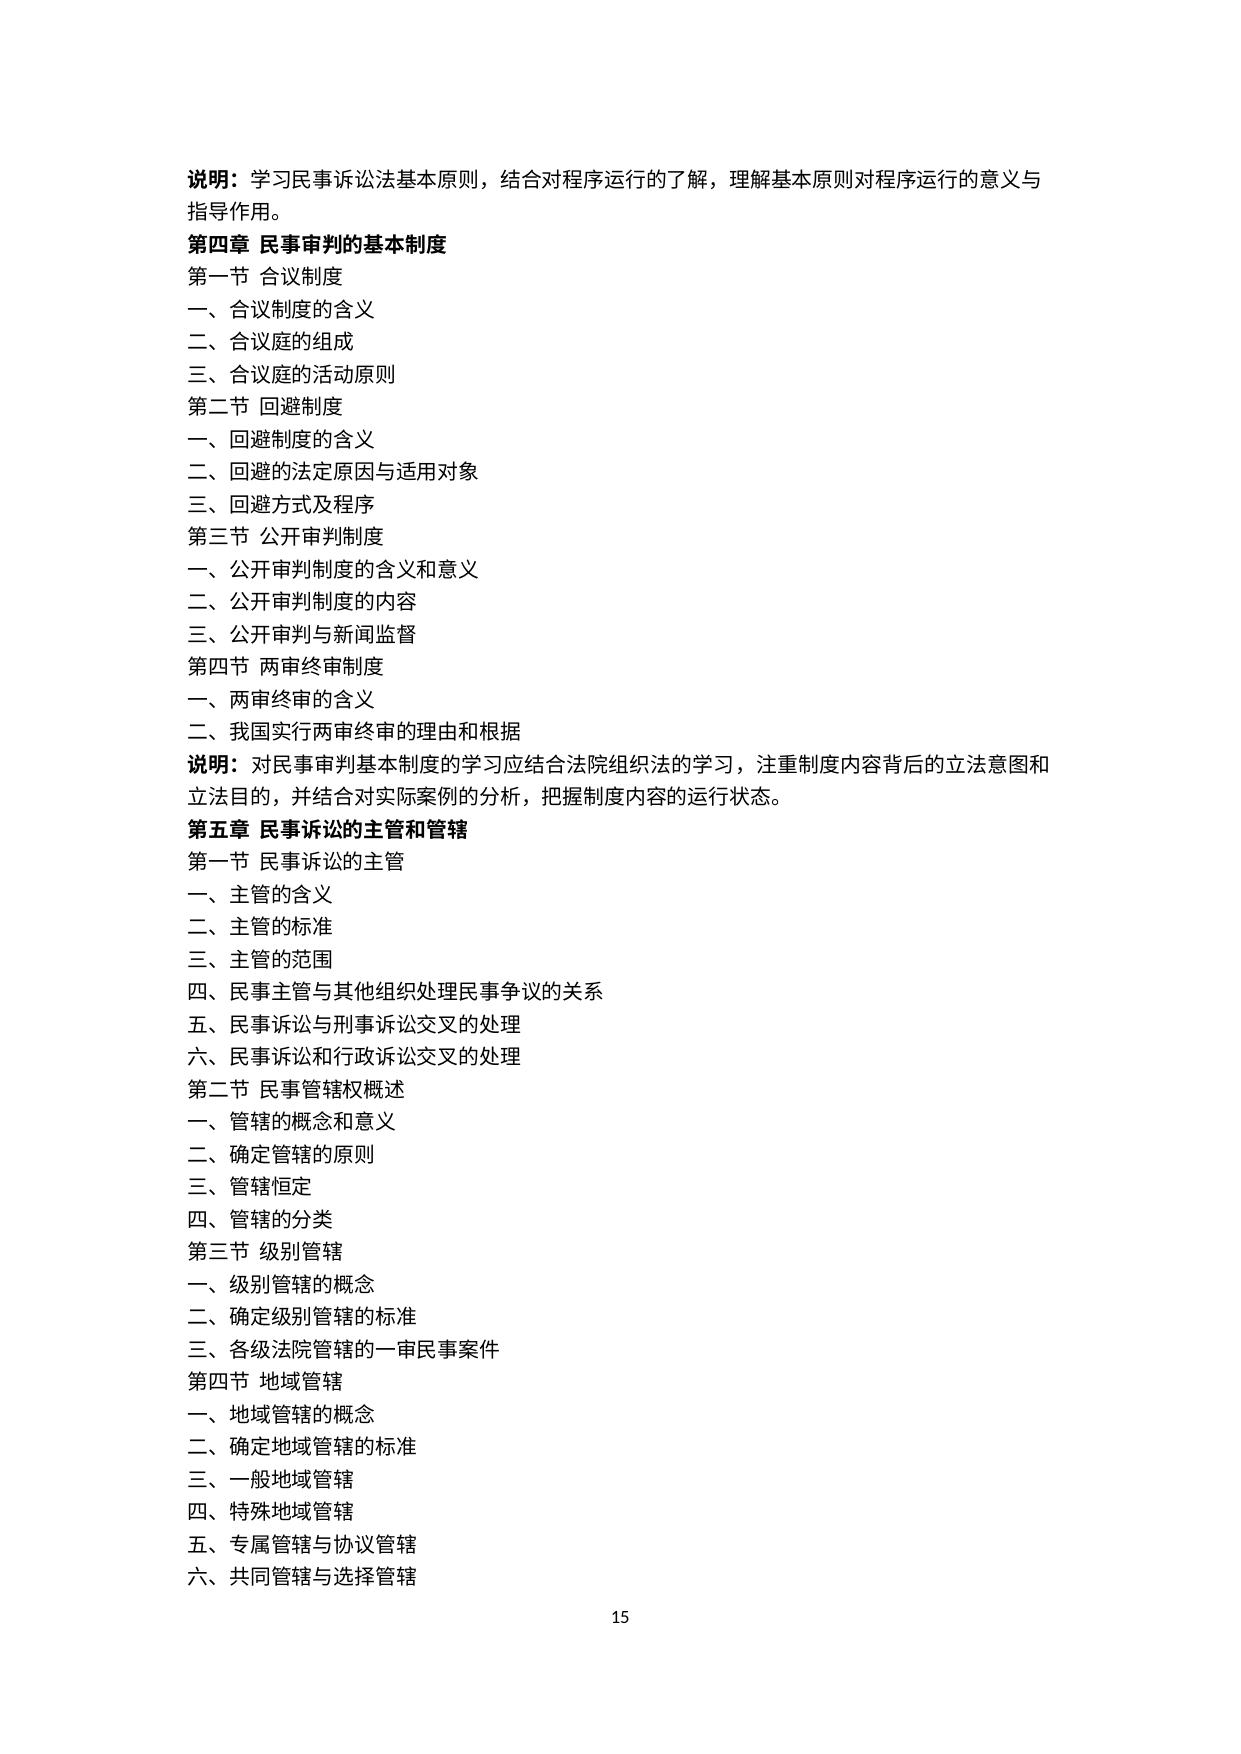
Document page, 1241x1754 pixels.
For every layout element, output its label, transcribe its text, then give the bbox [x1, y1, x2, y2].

text 五、专属管辖与协议管辖 [187, 1527, 1053, 1559]
text 四、特殊地域管辖 [187, 1494, 1053, 1527]
text 一、地域管辖的概念 [187, 1397, 1053, 1429]
text 二、确定管辖的原则 [187, 1137, 1053, 1169]
text 三、公开审判与新闻监督 [187, 617, 1053, 649]
text 一、管辖的概念和意义 [187, 1104, 1053, 1137]
text 第二节 回避制度 [187, 389, 1053, 422]
text 二、回避的法定原因与适用对象 [187, 454, 1053, 487]
text 一、公开审判制度的含义和意义 [187, 552, 1053, 584]
text 四、民事主管与其他组织处理民事争议的关系 [187, 974, 1053, 1007]
text 二、公开审判制度的内容 [187, 584, 1053, 617]
text 一、合议制度的含义 [187, 292, 1053, 324]
text 三、主管的范围 [187, 942, 1053, 974]
text 第四节 两审终审制度 [187, 649, 1053, 682]
text 三、合议庭的活动原则 [187, 357, 1053, 389]
text 说明：对民事审判基本制度的学习应结合法院组织法的学习，注重制度内容背后的立法意图和立法目的，并结合对实际案例的分析，把握制度内容的运行状态。 [187, 747, 1053, 812]
text 三、一般地域管辖 [187, 1462, 1053, 1494]
text 一、主管的含义 [187, 877, 1053, 909]
text 四、管辖的分类 [187, 1202, 1053, 1234]
text 第三节 级别管辖 [187, 1234, 1053, 1267]
text 第二节 民事管辖权概述 [187, 1072, 1053, 1104]
text 二、确定级别管辖的标准 [187, 1299, 1053, 1332]
text 一、两审终审的含义 [187, 682, 1053, 714]
text 三、回避方式及程序 [187, 487, 1053, 519]
text 一、级别管辖的概念 [187, 1267, 1053, 1299]
text 三、各级法院管辖的一审民事案件 [187, 1332, 1053, 1364]
text 五、民事诉讼与刑事诉讼交叉的处理 [187, 1007, 1053, 1039]
text 第三节 公开审判制度 [187, 519, 1053, 552]
text 第一节 民事诉讼的主管 [187, 844, 1053, 877]
text 第一节 合议制度 [187, 259, 1053, 292]
text 六、共同管辖与选择管辖 [187, 1559, 1053, 1592]
text 第五章 民事诉讼的主管和管辖 [187, 812, 1053, 844]
text 六、民事诉讼和行政诉讼交叉的处理 [187, 1039, 1053, 1072]
text 第四章 民事审判的基本制度 [187, 227, 1053, 259]
text 二、合议庭的组成 [187, 324, 1053, 357]
text 说明：学习民事诉讼法基本原则，结合对程序运行的了解，理解基本原则对程序运行的意义与指导作用。 [187, 162, 1053, 227]
text 二、主管的标准 [187, 909, 1053, 942]
text 三、管辖恒定 [187, 1169, 1053, 1202]
text 二、确定地域管辖的标准 [187, 1429, 1053, 1462]
text 二、我国实行两审终审的理由和根据 [187, 714, 1053, 747]
text 一、回避制度的含义 [187, 422, 1053, 454]
text 第四节 地域管辖 [187, 1364, 1053, 1397]
